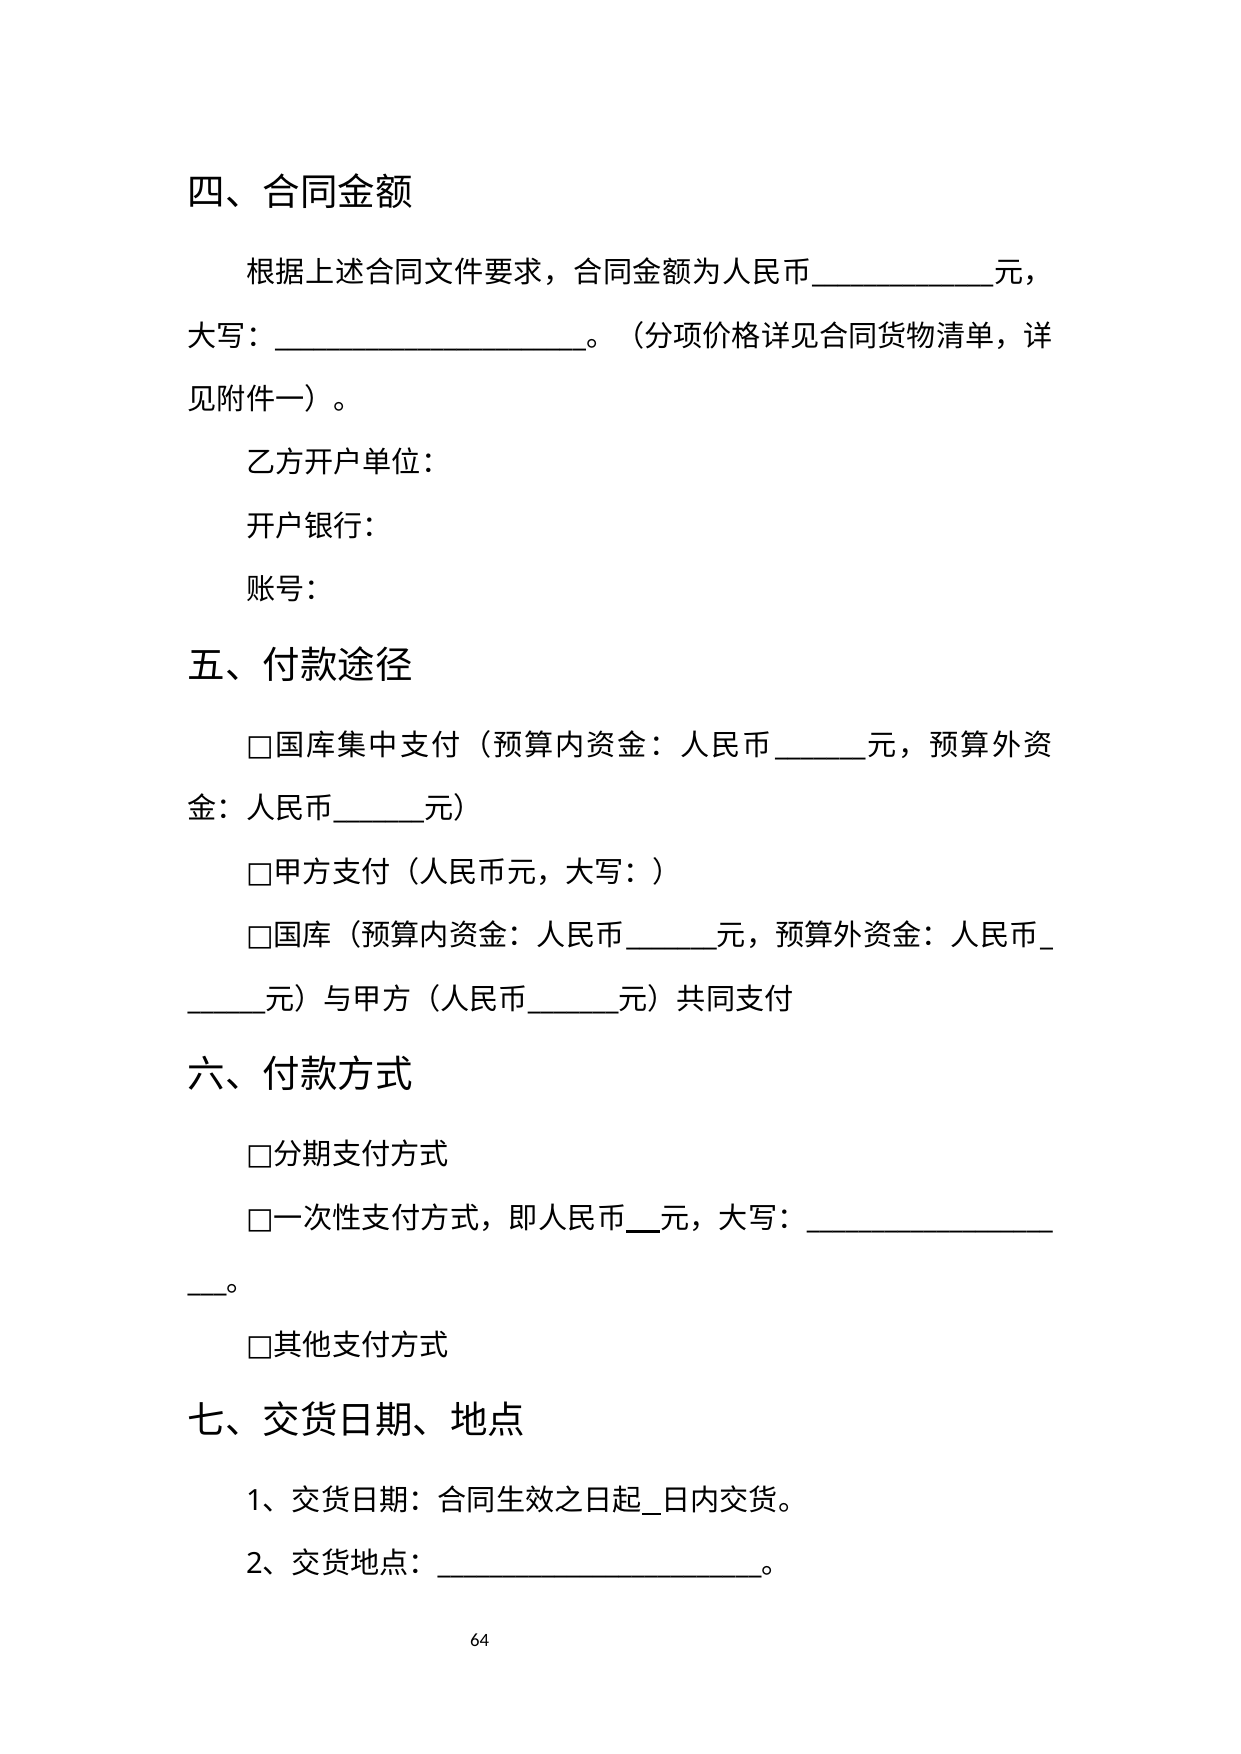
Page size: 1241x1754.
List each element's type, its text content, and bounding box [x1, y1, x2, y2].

list 开户银行： [187, 502, 1053, 545]
list □一次性支付方式，即人民币 元，大写：______________________。 [187, 1194, 1053, 1300]
list □国库（预算内资金：人民币_______元，预算外资金：人民币_______元）与甲方（人民币_______元）共同支付 [187, 912, 1053, 1018]
subtitle 四、合同金额 [187, 162, 1053, 216]
list □甲方支付（人民币元，大写：） [187, 848, 1053, 891]
list □分期支付方式 [187, 1131, 1053, 1173]
list 2、交货地点：_________________________。 [187, 1540, 1053, 1582]
list □国库集中支付（预算内资金：人民币_______元，预算外资金：人民币_______元） [187, 721, 1053, 827]
subtitle 七、交货日期、地点 [187, 1390, 1053, 1444]
list 1、交货日期：合同生效之日起 日内交货。 [187, 1477, 1053, 1519]
list 乙方开户单位： [187, 439, 1053, 481]
list □其他支付方式 [187, 1321, 1053, 1364]
list 根据上述合同文件要求，合同金额为人民币______________元，大写：________________________。（分项价格详见合同货物清单，详见附件一）。 [187, 248, 1053, 418]
subtitle 五、付款途径 [187, 634, 1053, 689]
subtitle 六、付款方式 [187, 1044, 1053, 1098]
list 账号： [187, 566, 1053, 608]
